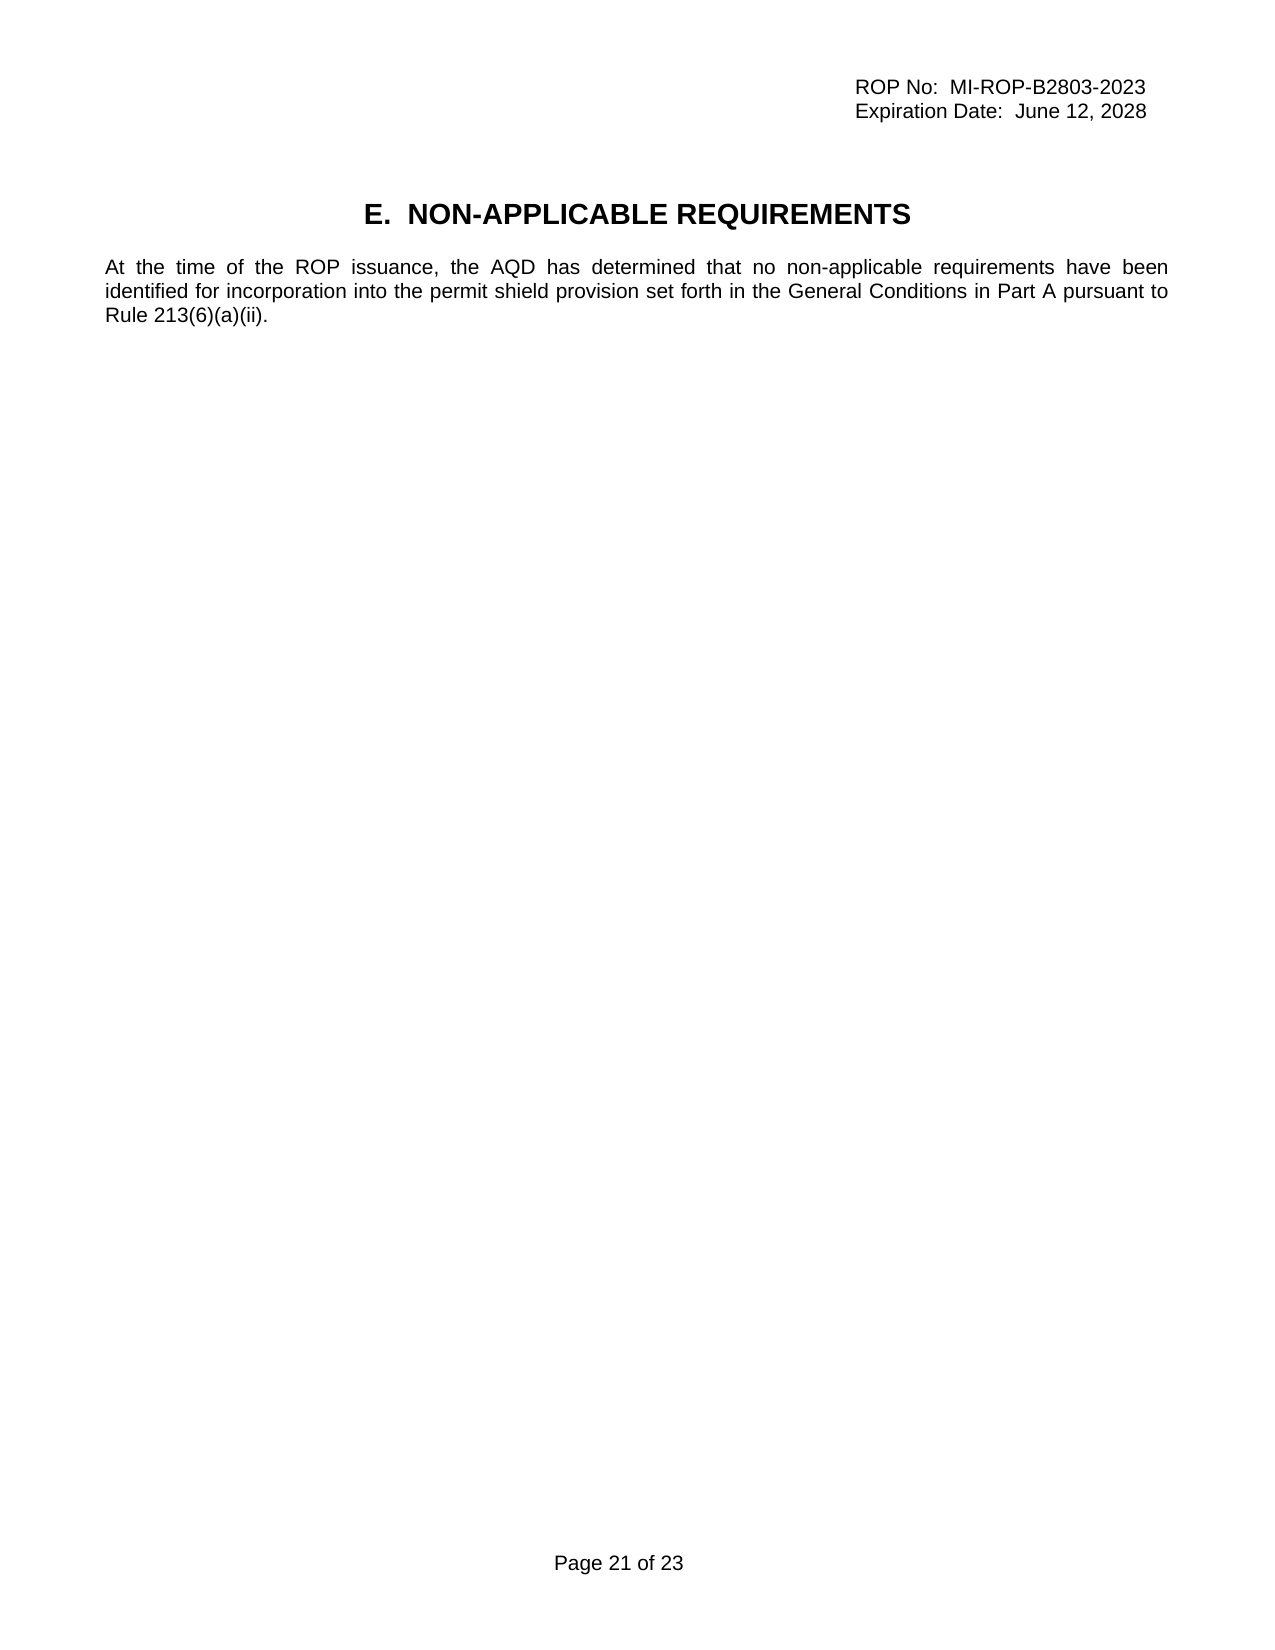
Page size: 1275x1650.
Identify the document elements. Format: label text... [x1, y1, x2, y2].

subtitle E. NON-APPLICABLE REQUIREMENTS [105, 197, 1170, 231]
text At the time of the ROP issuance, the AQD has determined that no non-applicable requirements have been identified for incorporation into the permit shield provision set forth in the General Conditions in Part A pursuant to Rule 213(6)(a)(ii). [105, 255, 1170, 327]
